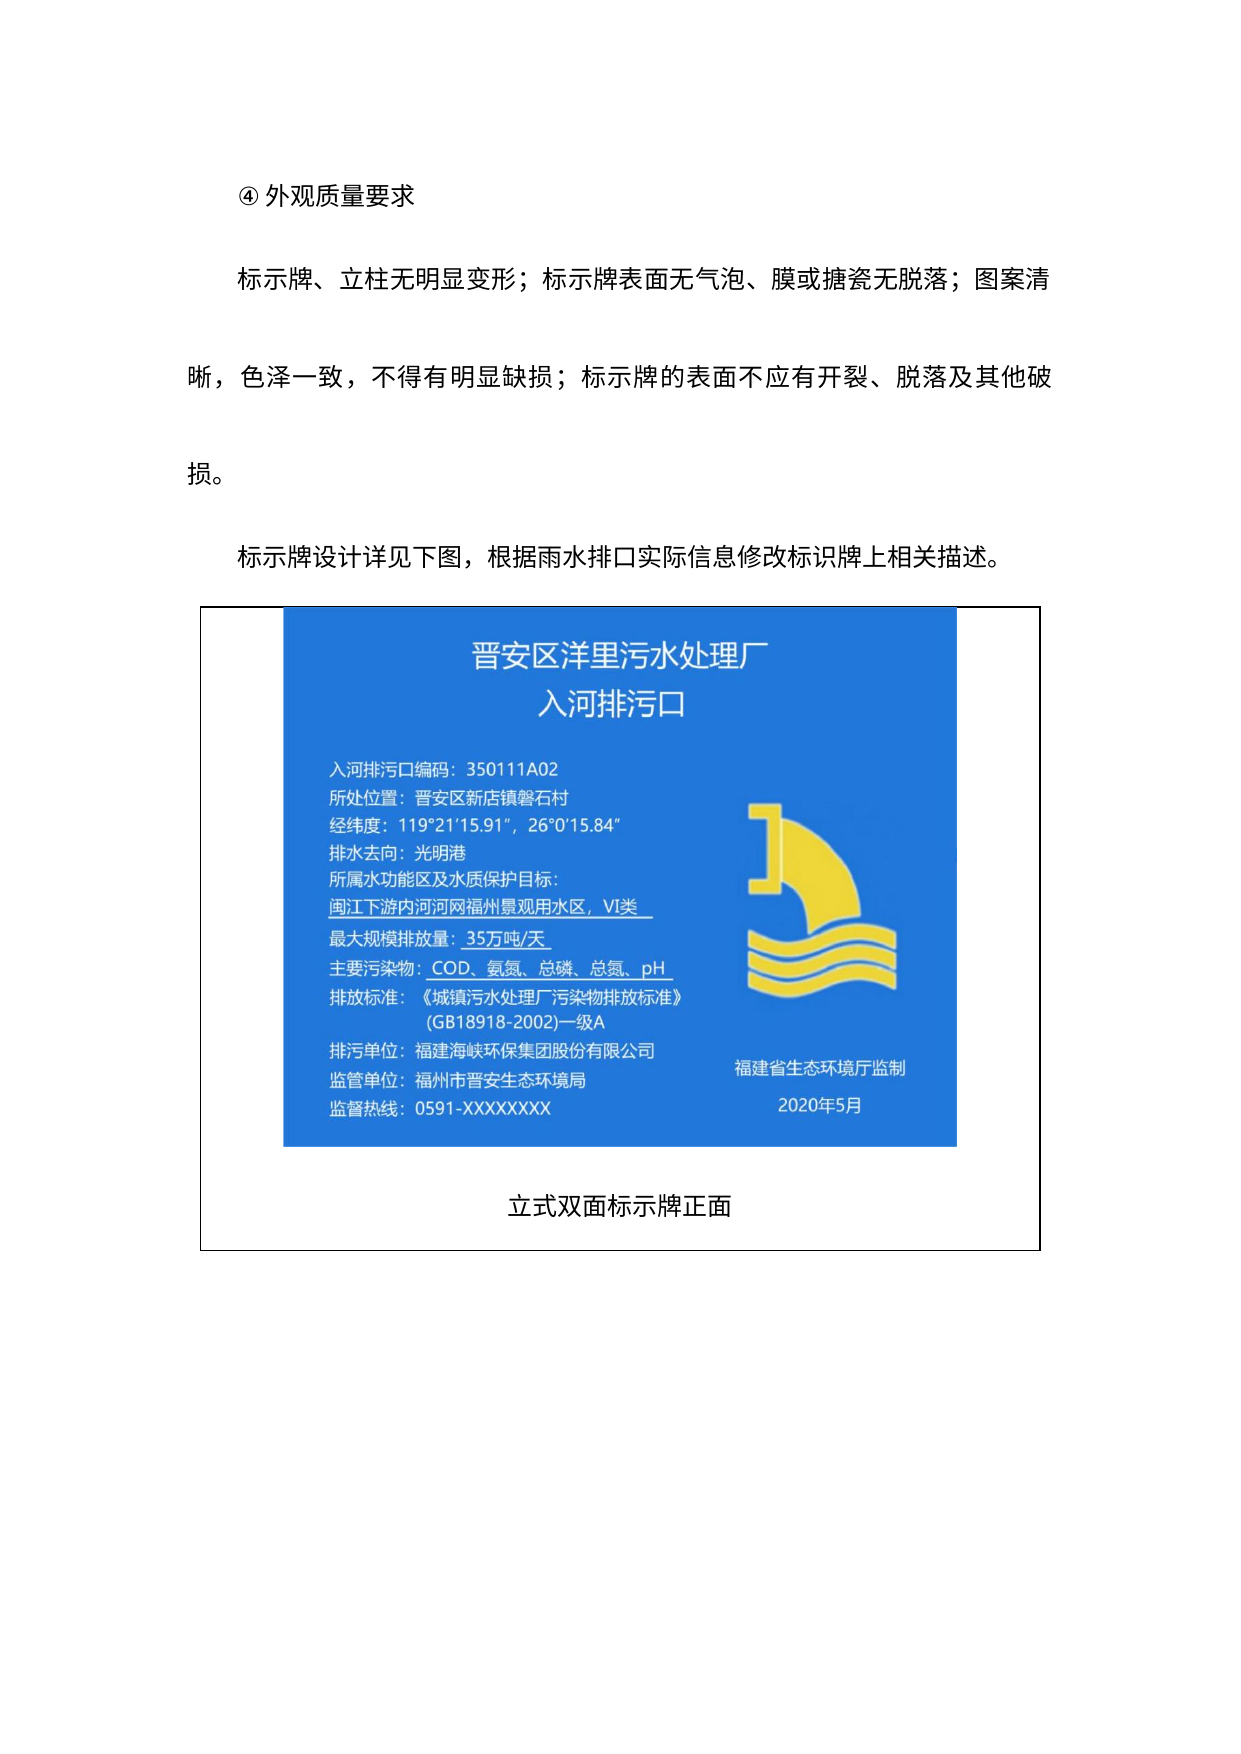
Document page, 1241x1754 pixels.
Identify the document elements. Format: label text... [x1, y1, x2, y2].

text 标示牌、立柱无明显变形；标示牌表面无气泡、膜或搪瓷无脱落；图案清晰，色泽一致，不得有明显缺损；标示牌的表面不应有开裂、脱落及其他破损。 [187, 245, 1053, 505]
table_header [201, 608, 1039, 1172]
table_cell 立式双面标示牌正面 [201, 1173, 1039, 1250]
text 标示牌设计详见下图，根据雨水排口实际信息修改标识牌上相关描述。 [187, 523, 1053, 588]
text ④外观质量要求 [187, 162, 1053, 227]
picture [283, 607, 957, 1147]
